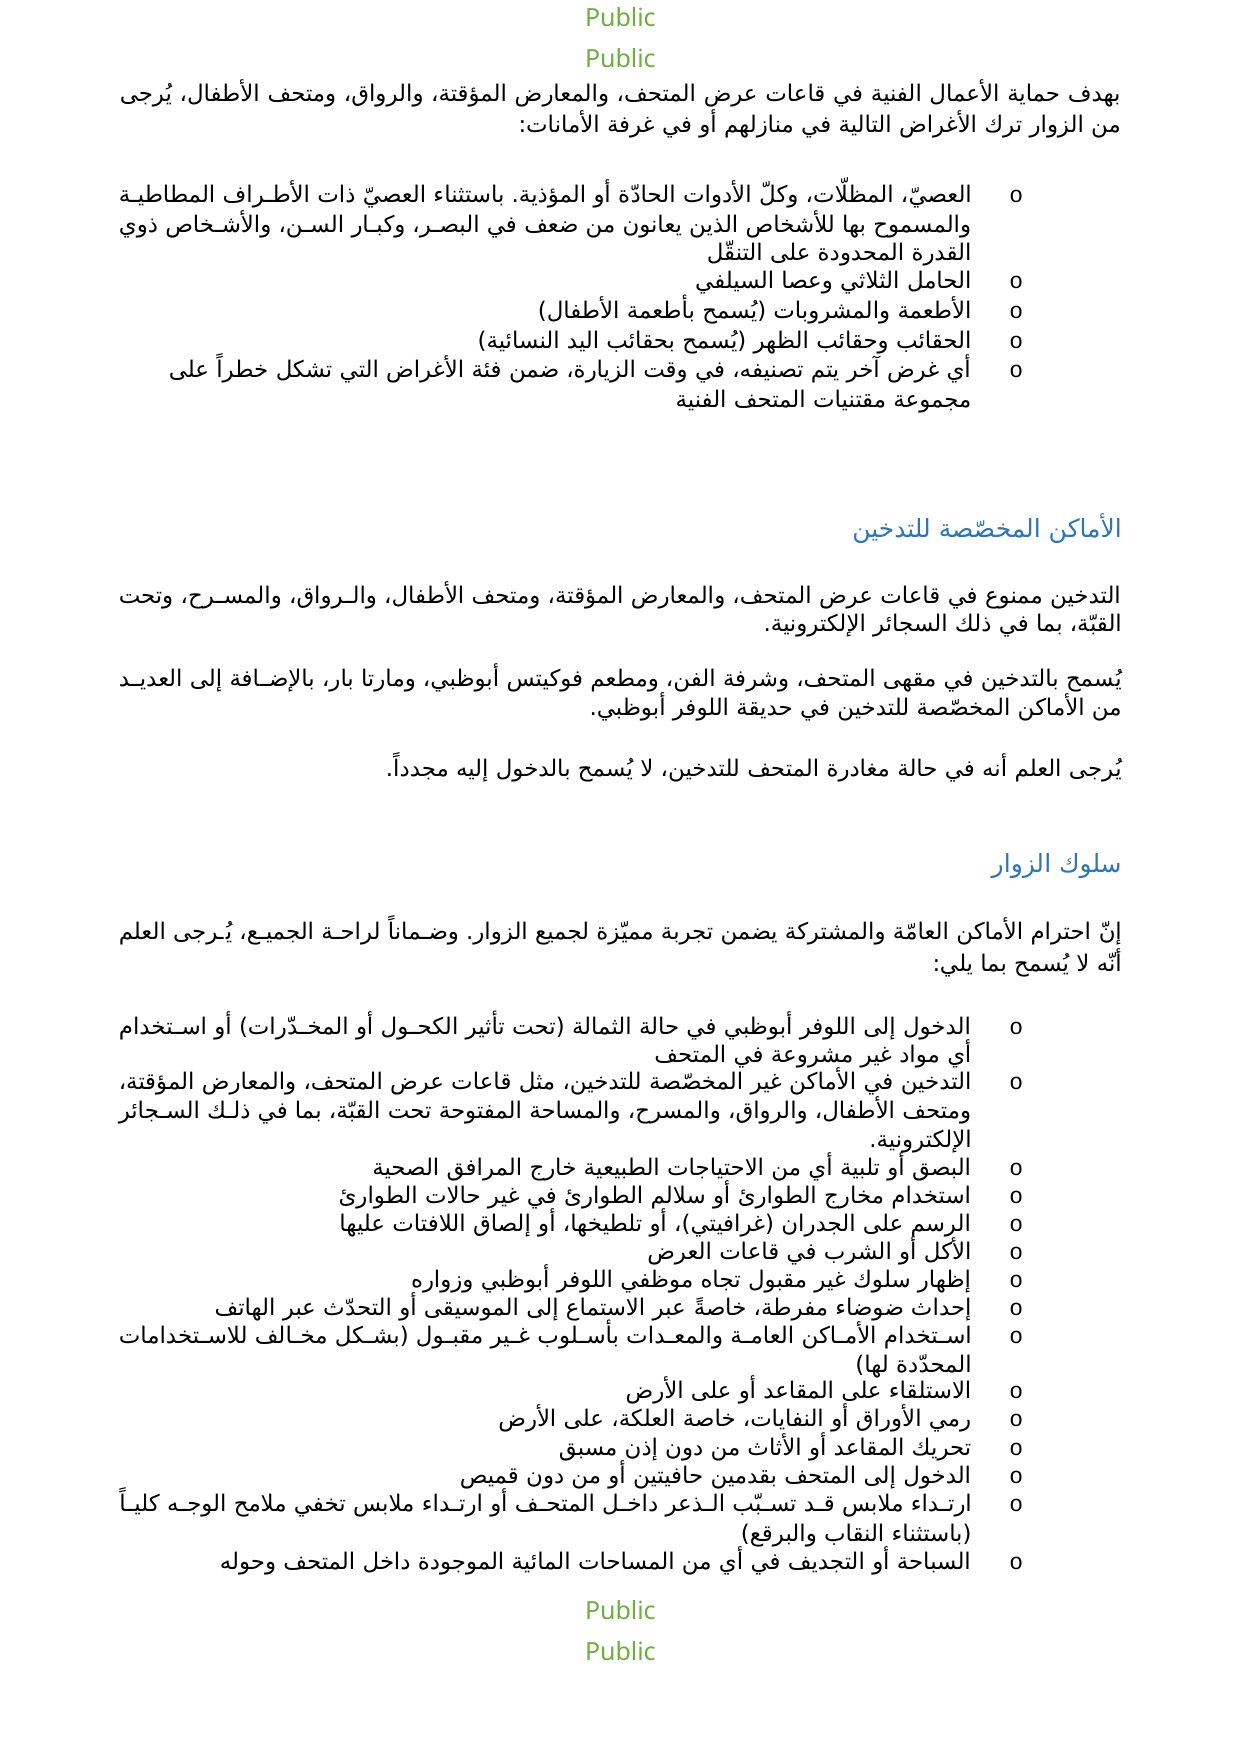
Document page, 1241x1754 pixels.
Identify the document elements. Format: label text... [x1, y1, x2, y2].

list الحقائب وحقائب الظهر (يُسمح بحقائب اليد النسائية) [118, 327, 1009, 355]
list الحامل الثلاثي وعصا السيلفي [118, 267, 1009, 295]
list الأكل أو الشرب في قاعات العرض [118, 1238, 1009, 1266]
text التدخين ممنوع في قاعات عرض المتحف، والمعارض المؤقتة، ومتحف الأطفال، والرواق، والمسرح، وتحت القبّة، بما في ذلك السجائر الإلكترونية. [118, 582, 1122, 637]
text يُرجى العلم أنه في حالة مغادرة المتحف للتدخين، لا يُسمح بالدخول إليه مجدداً. [118, 755, 1122, 782]
list الاستلقاء على المقاعد أو على الأرض [118, 1377, 1009, 1406]
list الأطعمة والمشروبات (يُسمح بأطعمة الأطفال) [118, 297, 1009, 325]
list العصيّ، المظلّات، وكلّ الأدوات الحادّة أو المؤذية. باستثناء العصيّ ذات الأطراف المطاطية والمسموح بها للأشخاص الذين يعانون من ضعف في البصر، وكبار السن، والأشخاص ذوي القدرة المحدودة على التنقّل [118, 181, 1009, 266]
list الدخول إلى اللوفر أبوظبي في حالة الثمالة (تحت تأثير الكحول أو المخدّرات) أو استخدام أي مواد غير مشروعة في المتحف [118, 1013, 1009, 1068]
list التدخين في الأماكن غير المخصّصة للتدخين، مثل قاعات عرض المتحف، والمعارض المؤقتة، ومتحف الأطفال، والرواق، والمسرح، والمساحة المفتوحة تحت القبّة، بما في ذلك السجائر الإلكترونية. [118, 1068, 1009, 1152]
text إنّ احترام الأماكن العامّة والمشتركة يضمن تجربة مميّزة لجميع الزوار. وضماناً لراحة الجميع، يُرجى العلم أنّه لا يُسمح بما يلي: [118, 918, 1122, 976]
list الدخول إلى المتحف بقدمين حافيتين أو من دون قميص [118, 1462, 1009, 1490]
text يُسمح بالتدخين في مقهى المتحف، وشرفة الفن، ومطعم فوكيتس أبوظبي، ومارتا بار، بالإضافة إلى العديد من الأماكن المخصّصة للتدخين في حديقة اللوفر أبوظبي. [118, 666, 1122, 721]
list استخدام مخارج الطوارئ أو سلالم الطوارئ في غير حالات الطوارئ [118, 1182, 1009, 1210]
list إظهار سلوك غير مقبول تجاه موظفي اللوفر أبوظبي وزواره [118, 1266, 1009, 1294]
text الأماكن المخصّصة للتدخين [118, 514, 1122, 543]
list استخدام الأماكن العامة والمعدات بأسلوب غير مقبول (بشكل مخالف للاستخدامات المحدّدة لها) [118, 1323, 1009, 1377]
text سلوك الزوار [118, 850, 1122, 879]
list السباحة أو التجديف في أي من المساحات المائية الموجودة داخل المتحف وحوله [118, 1548, 1009, 1576]
list إحداث ضوضاء مفرطة، خاصةً عبر الاستماع إلى الموسيقى أو التحدّث عبر الهاتف [118, 1294, 1009, 1323]
list البصق أو تلبية أي من الاحتياجات الطبيعية خارج المرافق الصحية [118, 1154, 1009, 1182]
list ارتداء ملابس قد تسبّب الذعر داخل المتحف أو ارتداء ملابس تخفي ملامح الوجه كلياً (باستثناء النقاب والبرقع) [118, 1490, 1009, 1546]
list رمي الأوراق أو النفايات، خاصة العلكة، على الأرض [118, 1406, 1009, 1434]
list أي غرض آخر يتم تصنيفه، في وقت الزيارة، ضمن فئة الأغراض التي تشكل خطراً على مجموعة مقتنيات المتحف الفنية [118, 357, 1009, 413]
list تحريك المقاعد أو الأثاث من دون إذن مسبق [118, 1434, 1009, 1462]
text بهدف حماية الأعمال الفنية في قاعات عرض المتحف، والمعارض المؤقتة، والرواق، ومتحف الأطفال، يُرجى من الزوار ترك الأغراض التالية في منازلهم أو في غرفة الأمانات: [118, 80, 1122, 138]
list الرسم على الجدران (غرافيتي)، أو تلطيخها، أو إلصاق اللافتات عليها [118, 1210, 1009, 1238]
